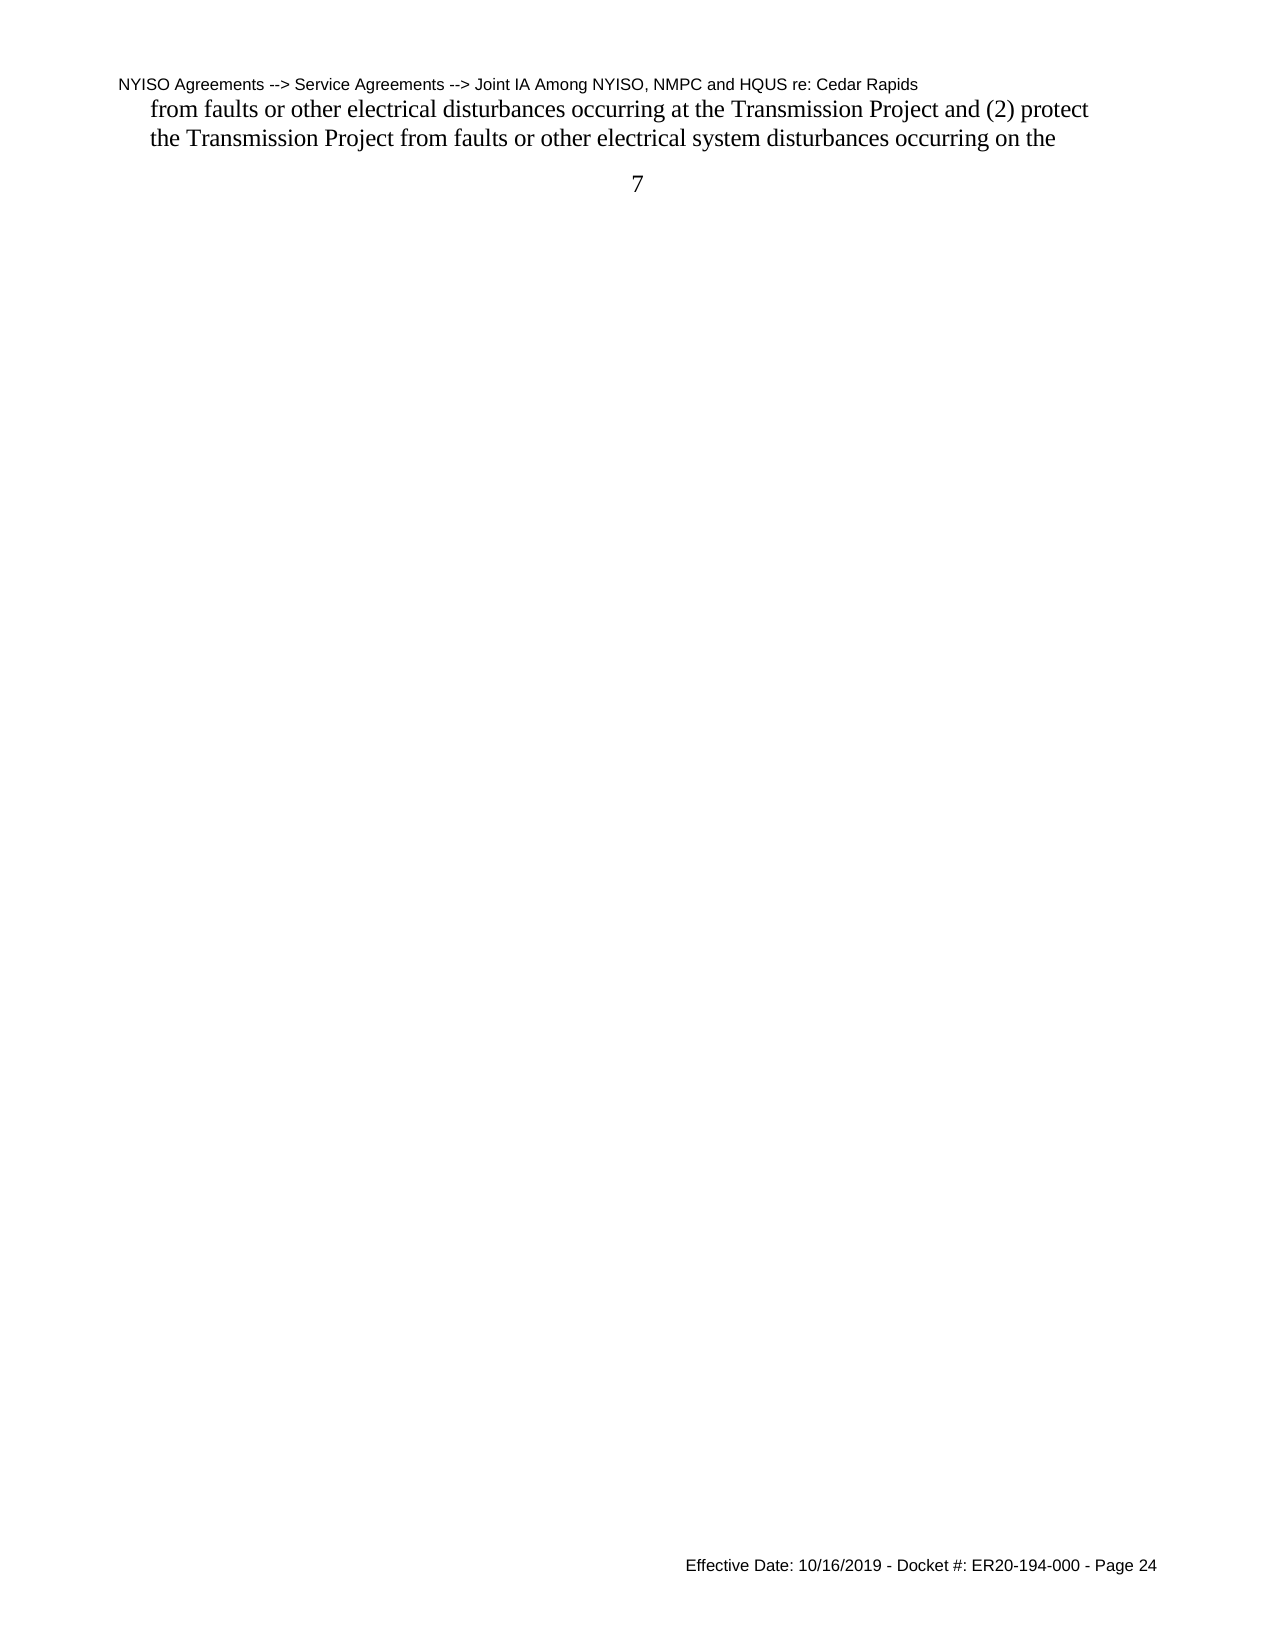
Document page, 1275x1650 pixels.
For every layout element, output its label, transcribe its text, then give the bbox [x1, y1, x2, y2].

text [150, 94, 1129, 152]
text 7 [631, 169, 1275, 198]
